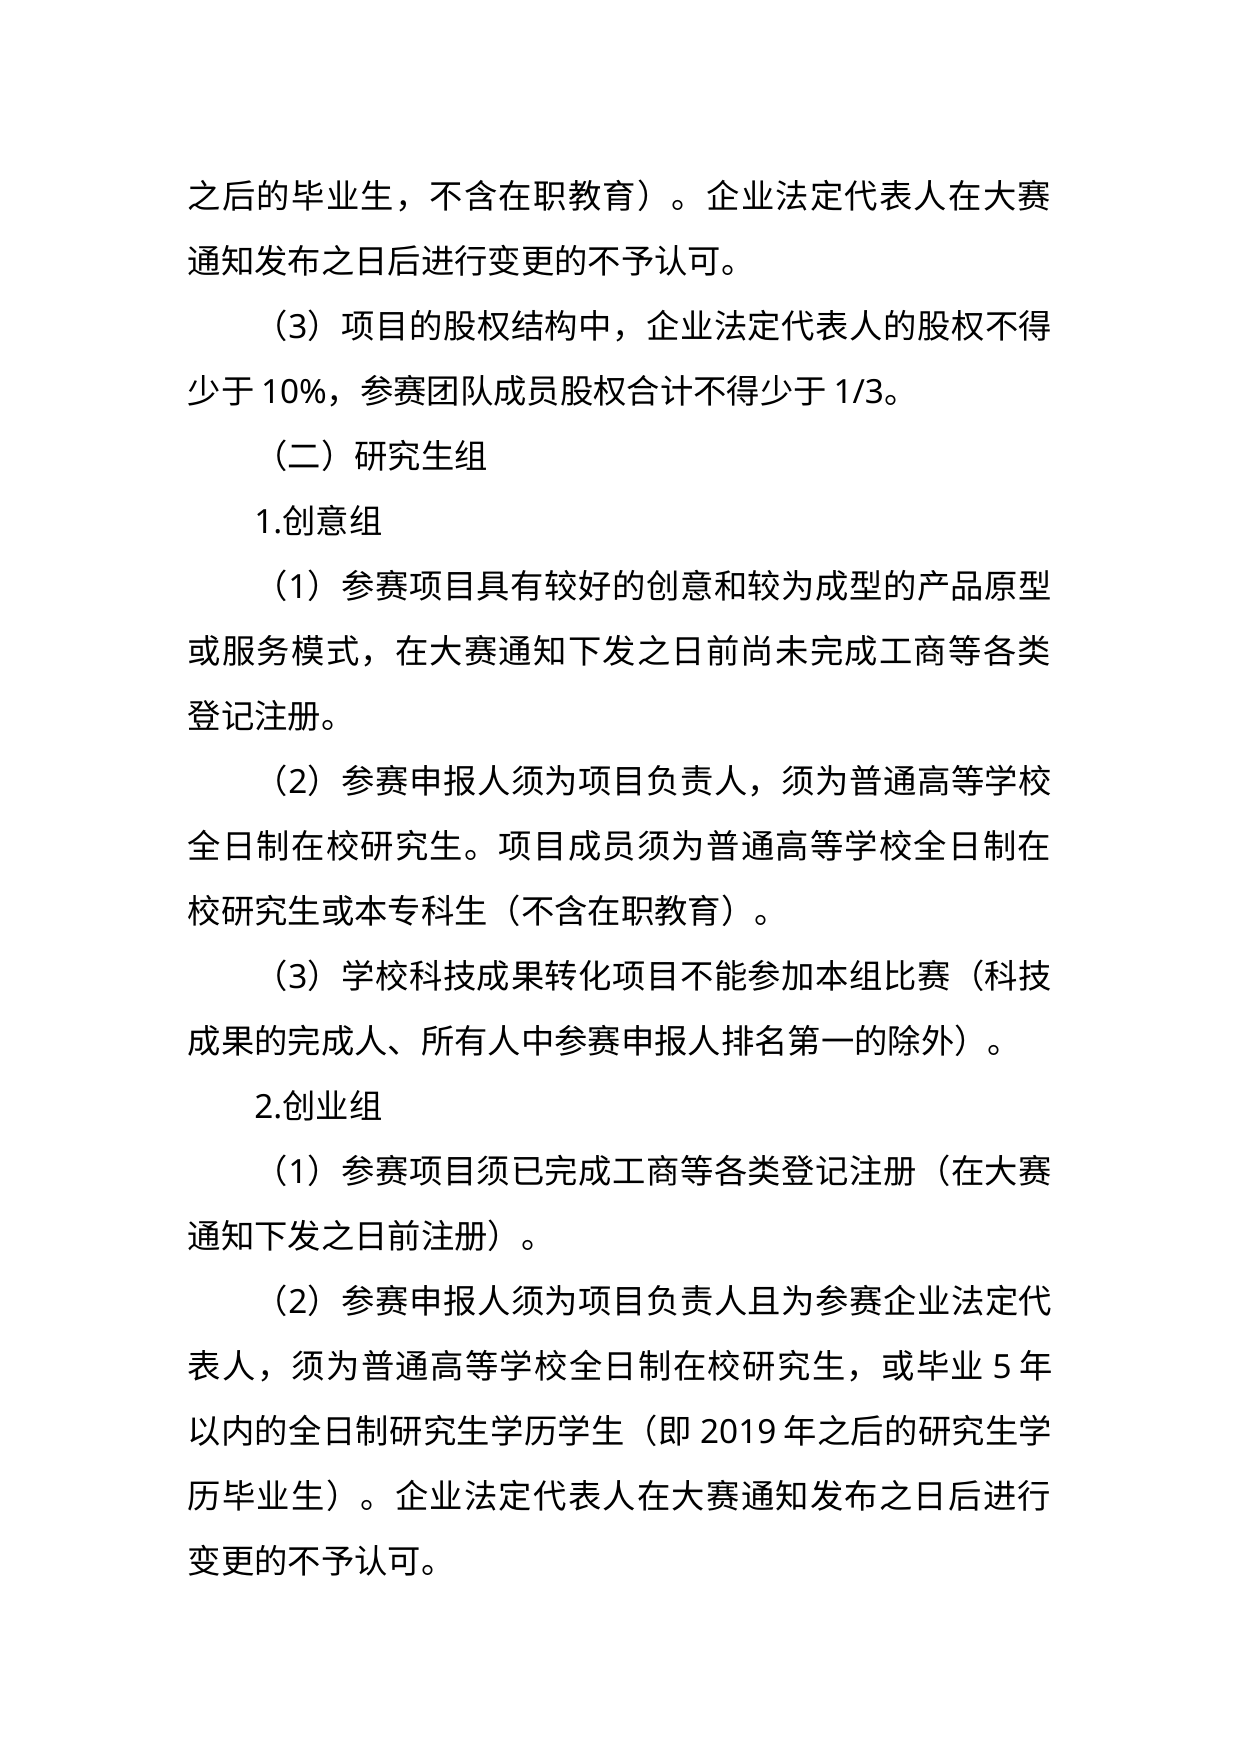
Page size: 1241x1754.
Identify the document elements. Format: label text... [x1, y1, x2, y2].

text 2.创业组 [187, 1072, 1053, 1137]
text （2）参赛申报人须为项目负责人，须为普通高等学校全日制在校研究生。项目成员须为普通高等学校全日制在校研究生或本专科生（不含在职教育）。 [187, 747, 1053, 942]
text （1）参赛项目须已完成工商等各类登记注册（在大赛通知下发之日前注册）。 [187, 1137, 1053, 1267]
text （3）学校科技成果转化项目不能参加本组比赛（科技成果的完成人、所有人中参赛申报人排名第一的除外）。 [187, 942, 1053, 1072]
text （1）参赛项目具有较好的创意和较为成型的产品原型或服务模式，在大赛通知下发之日前尚未完成工商等各类登记注册。 [187, 552, 1053, 747]
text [187, 162, 1053, 292]
text （二）研究生组 [187, 422, 1053, 487]
text （3）项目的股权结构中，企业法定代表人的股权不得少于10%，参赛团队成员股权合计不得少于1/3。 [187, 292, 1053, 422]
text （2）参赛申报人须为项目负责人且为参赛企业法定代表人，须为普通高等学校全日制在校研究生，或毕业5年以内的全日制研究生学历学生（即2019年之后的研究生学历毕业生）。企业法定代表人在大赛通知发布之日后进行变更的不予认可。 [187, 1267, 1053, 1592]
text 1.创意组 [187, 487, 1053, 552]
